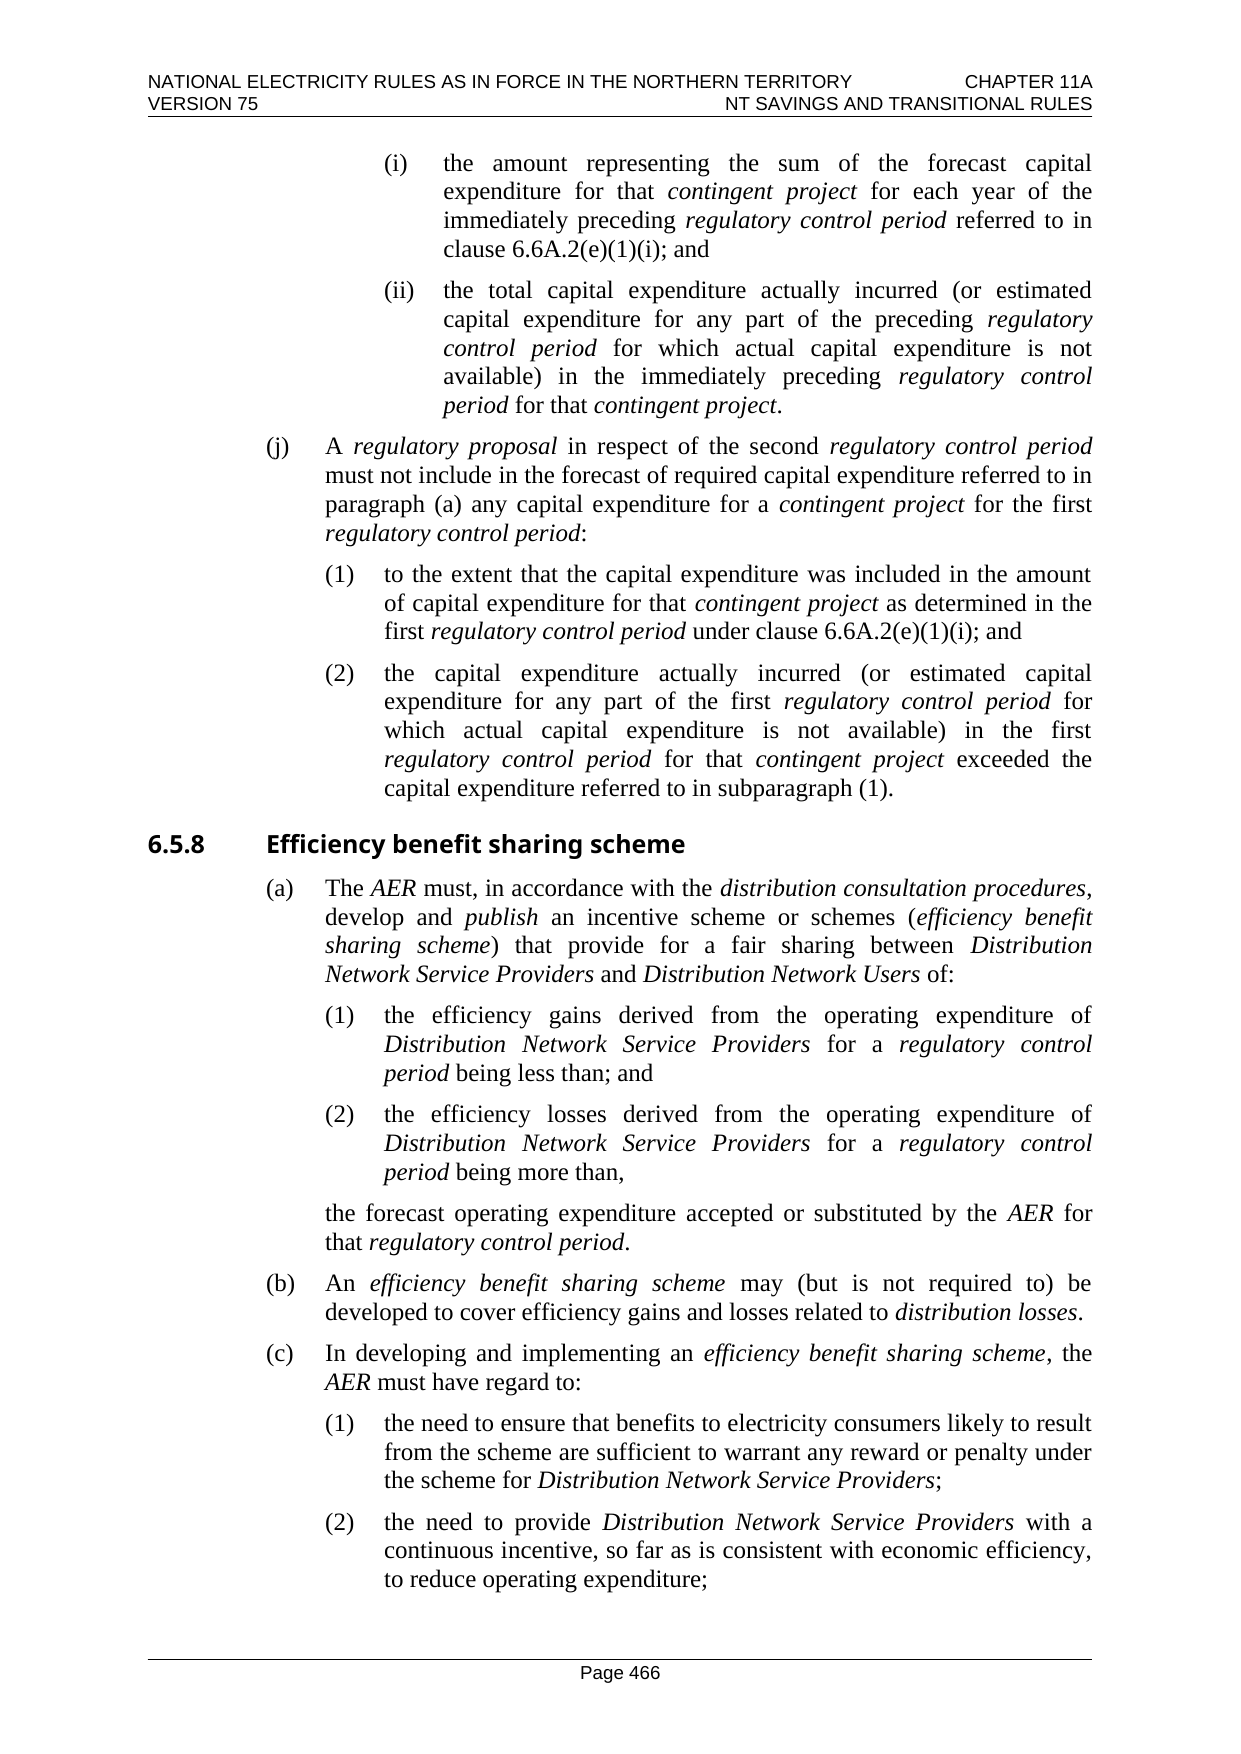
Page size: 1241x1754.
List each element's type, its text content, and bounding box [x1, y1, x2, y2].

list (1) the efficiency gains derived from the operating expenditure of Distribution Network Service Providers for a regulatory control period being less than; and [325, 1001, 1092, 1087]
text the forecast operating expenditure accepted or substituted by the AER for that regulatory control period. [325, 1198, 1092, 1256]
list (b) An efficiency benefit sharing scheme may (but is not required to) be developed to cover efficiency gains and losses related to distribution losses. [266, 1268, 1092, 1326]
list (2) the capital expenditure actually incurred (or estimated capital expenditure for any part of the first regulatory control period for which actual capital expenditure is not available) in the first regulatory control period for that contingent project exceeded the capital expenditure referred to in subparagraph (1). [325, 658, 1092, 801]
list (2) the efficiency losses derived from the operating expenditure of Distribution Network Service Providers for a regulatory control period being more than, [325, 1099, 1092, 1186]
list (c) In developing and implementing an efficiency benefit sharing scheme, the AER must have regard to: [266, 1338, 1092, 1396]
title 6.5.8 Efficiency benefit sharing scheme [148, 826, 1092, 861]
list (2) the need to provide Distribution Network Service Providers with a continuous incentive, so far as is consistent with economic efficiency, to reduce operating expenditure; [325, 1507, 1092, 1593]
list (1) the need to ensure that benefits to electricity consumers likely to result from the scheme are sufficient to warrant any reward or penalty under the scheme for Distribution Network Service Providers; [325, 1408, 1092, 1494]
list (i) the amount representing the sum of the forecast capital expenditure for that contingent project for each year of the immediately preceding regulatory control period referred to in clause 6.6A.2(e)(1)(i); and [384, 148, 1092, 263]
list (a) The AER must, in accordance with the distribution consultation procedures, develop and publish an incentive scheme or schemes (efficiency benefit sharing scheme) that provide for a fair sharing between Distribution Network Service Providers and Distribution Network Users of: [266, 873, 1092, 988]
list (j) A regulatory proposal in respect of the second regulatory control period must not include in the forecast of required capital expenditure referred to in paragraph (a) any capital expenditure for a contingent project for the first regulatory control period: [266, 431, 1092, 546]
list (1) to the extent that the capital expenditure was included in the amount of capital expenditure for that contingent project as determined in the first regulatory control period under clause 6.6A.2(e)(1)(i); and [325, 559, 1092, 645]
list (ii) the total capital expenditure actually incurred (or estimated capital expenditure for any part of the preceding regulatory control period for which actual capital expenditure is not available) in the immediately preceding regulatory control period for that contingent project. [384, 275, 1092, 419]
